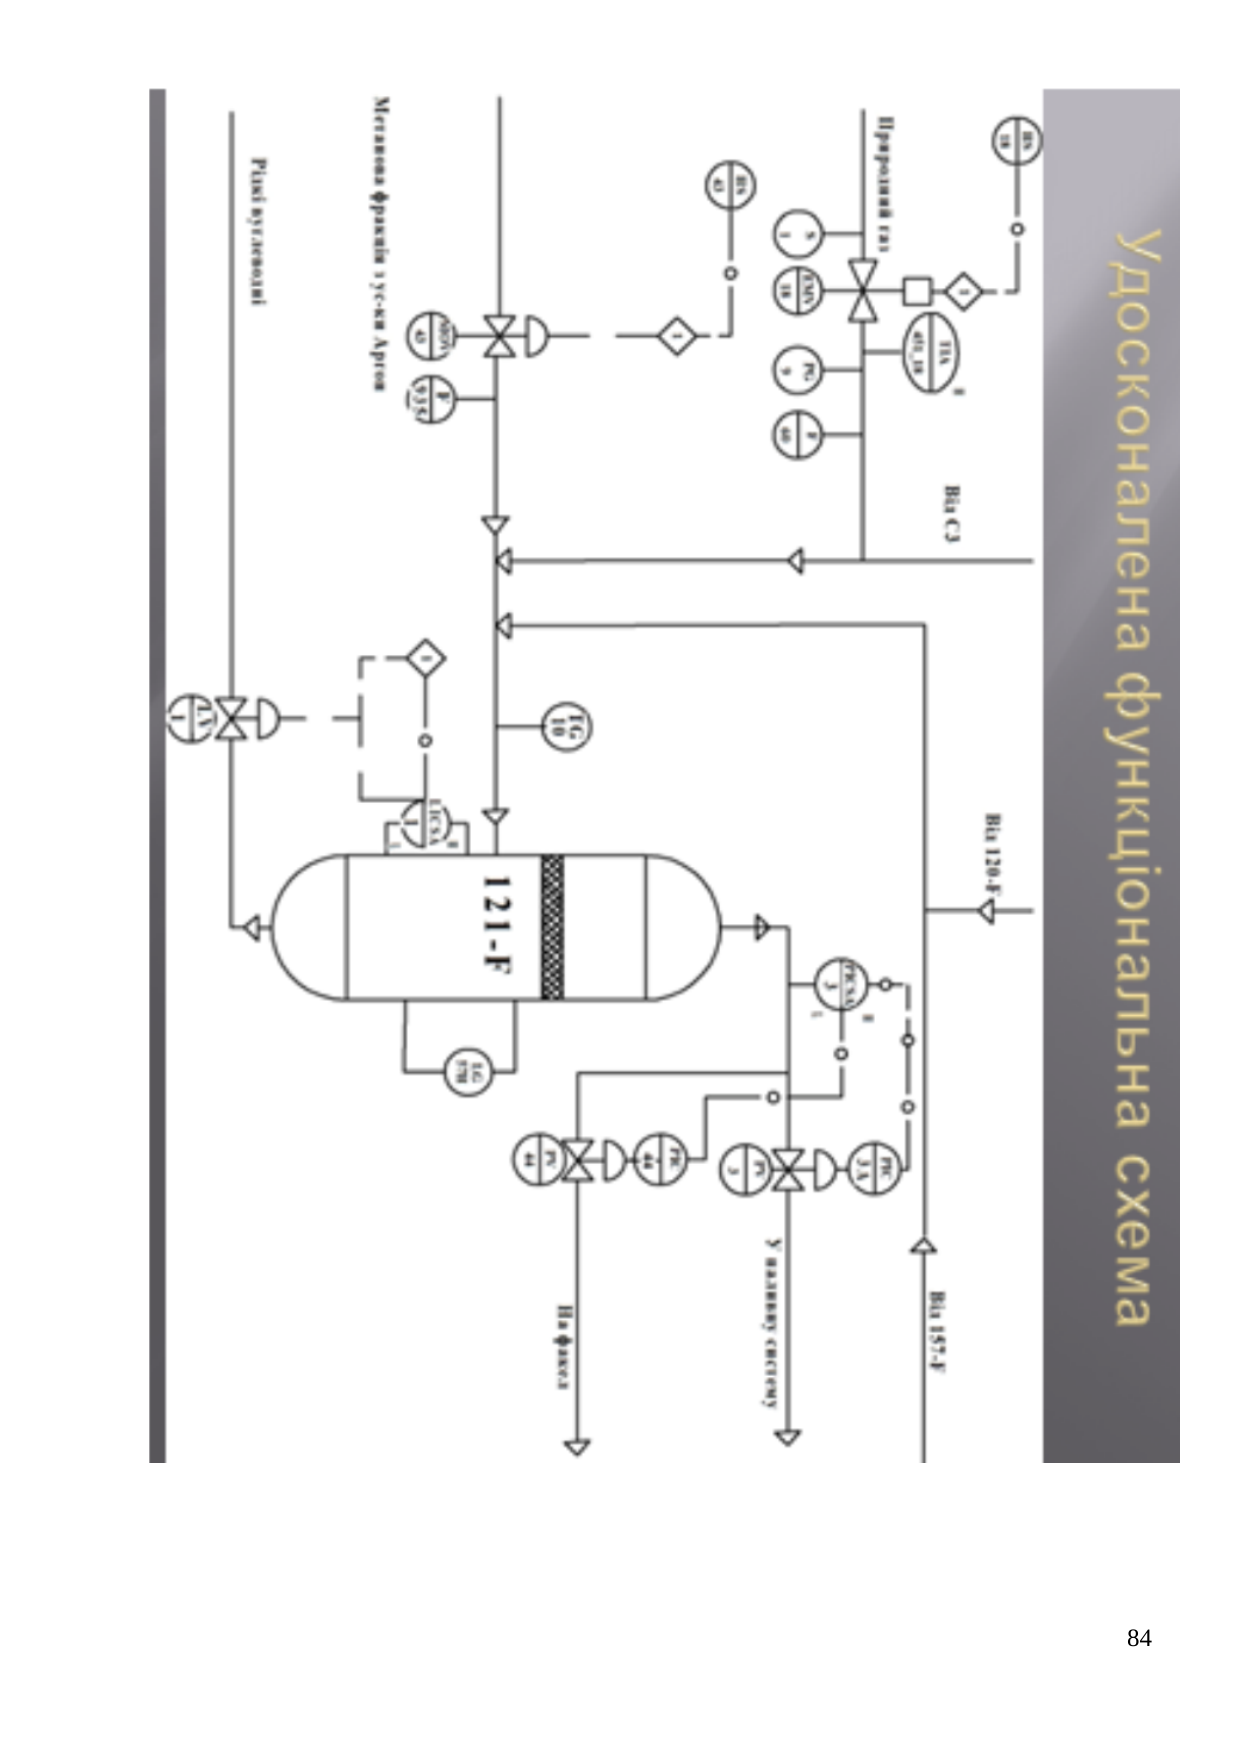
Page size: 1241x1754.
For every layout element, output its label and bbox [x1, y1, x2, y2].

picture [150, 90, 1180, 1463]
